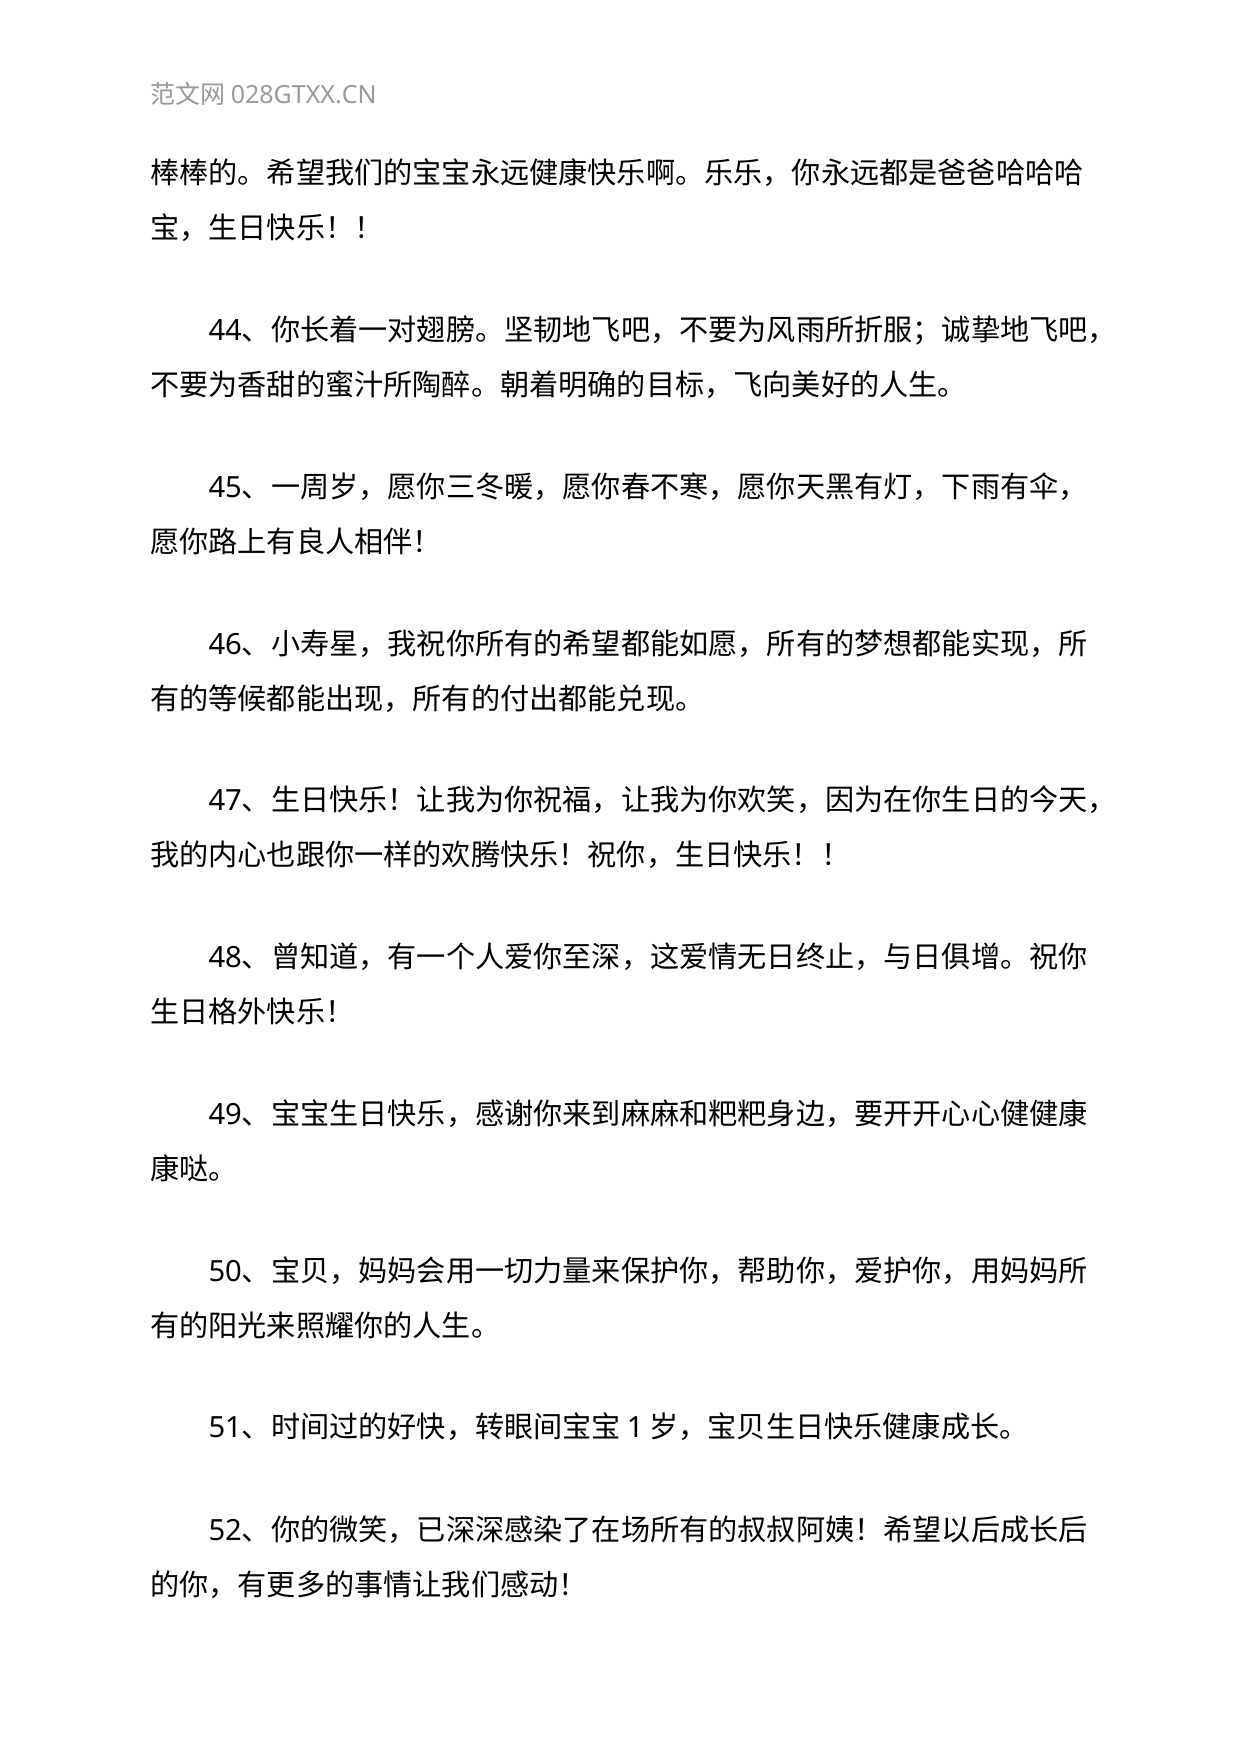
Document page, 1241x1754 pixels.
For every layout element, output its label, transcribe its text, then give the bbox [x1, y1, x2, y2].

text 49、宝宝生日快乐，感谢你来到麻麻和粑粑身边，要开开心心健健康康哒。 [150, 1091, 1090, 1188]
text 52、你的微笑，已深深感染了在场所有的叔叔阿姨！希望以后成长后的你，有更多的事情让我们感动！ [150, 1506, 1090, 1603]
text 46、小寿星，我祝你所有的希望都能如愿，所有的梦想都能实现，所有的等候都能出现，所有的付出都能兑现。 [150, 620, 1090, 717]
text 47、生日快乐！让我为你祝福，让我为你欢笑，因为在你生日的今天，我的内心也跟你一样的欢腾快乐！祝你，生日快乐！！ [150, 777, 1090, 874]
text 44、你长着一对翅膀。坚韧地飞吧，不要为风雨所折服；诚挚地飞吧，不要为香甜的蜜汁所陶醉。朝着明确的目标，飞向美好的人生。 [150, 307, 1090, 404]
text 51、时间过的好快，转眼间宝宝1岁，宝贝生日快乐健康成长。 [150, 1404, 1090, 1446]
text 50、宝贝，妈妈会用一切力量来保护你，帮助你，爱护你，用妈妈所有的阳光来照耀你的人生。 [150, 1247, 1090, 1344]
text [150, 150, 1090, 247]
text 45、一周岁，愿你三冬暖，愿你春不寒，愿你天黑有灯，下雨有伞，愿你路上有良人相伴！ [150, 463, 1090, 561]
text 48、曾知道，有一个人爱你至深，这爱情无日终止，与日俱增。祝你生日格外快乐！ [150, 934, 1090, 1031]
